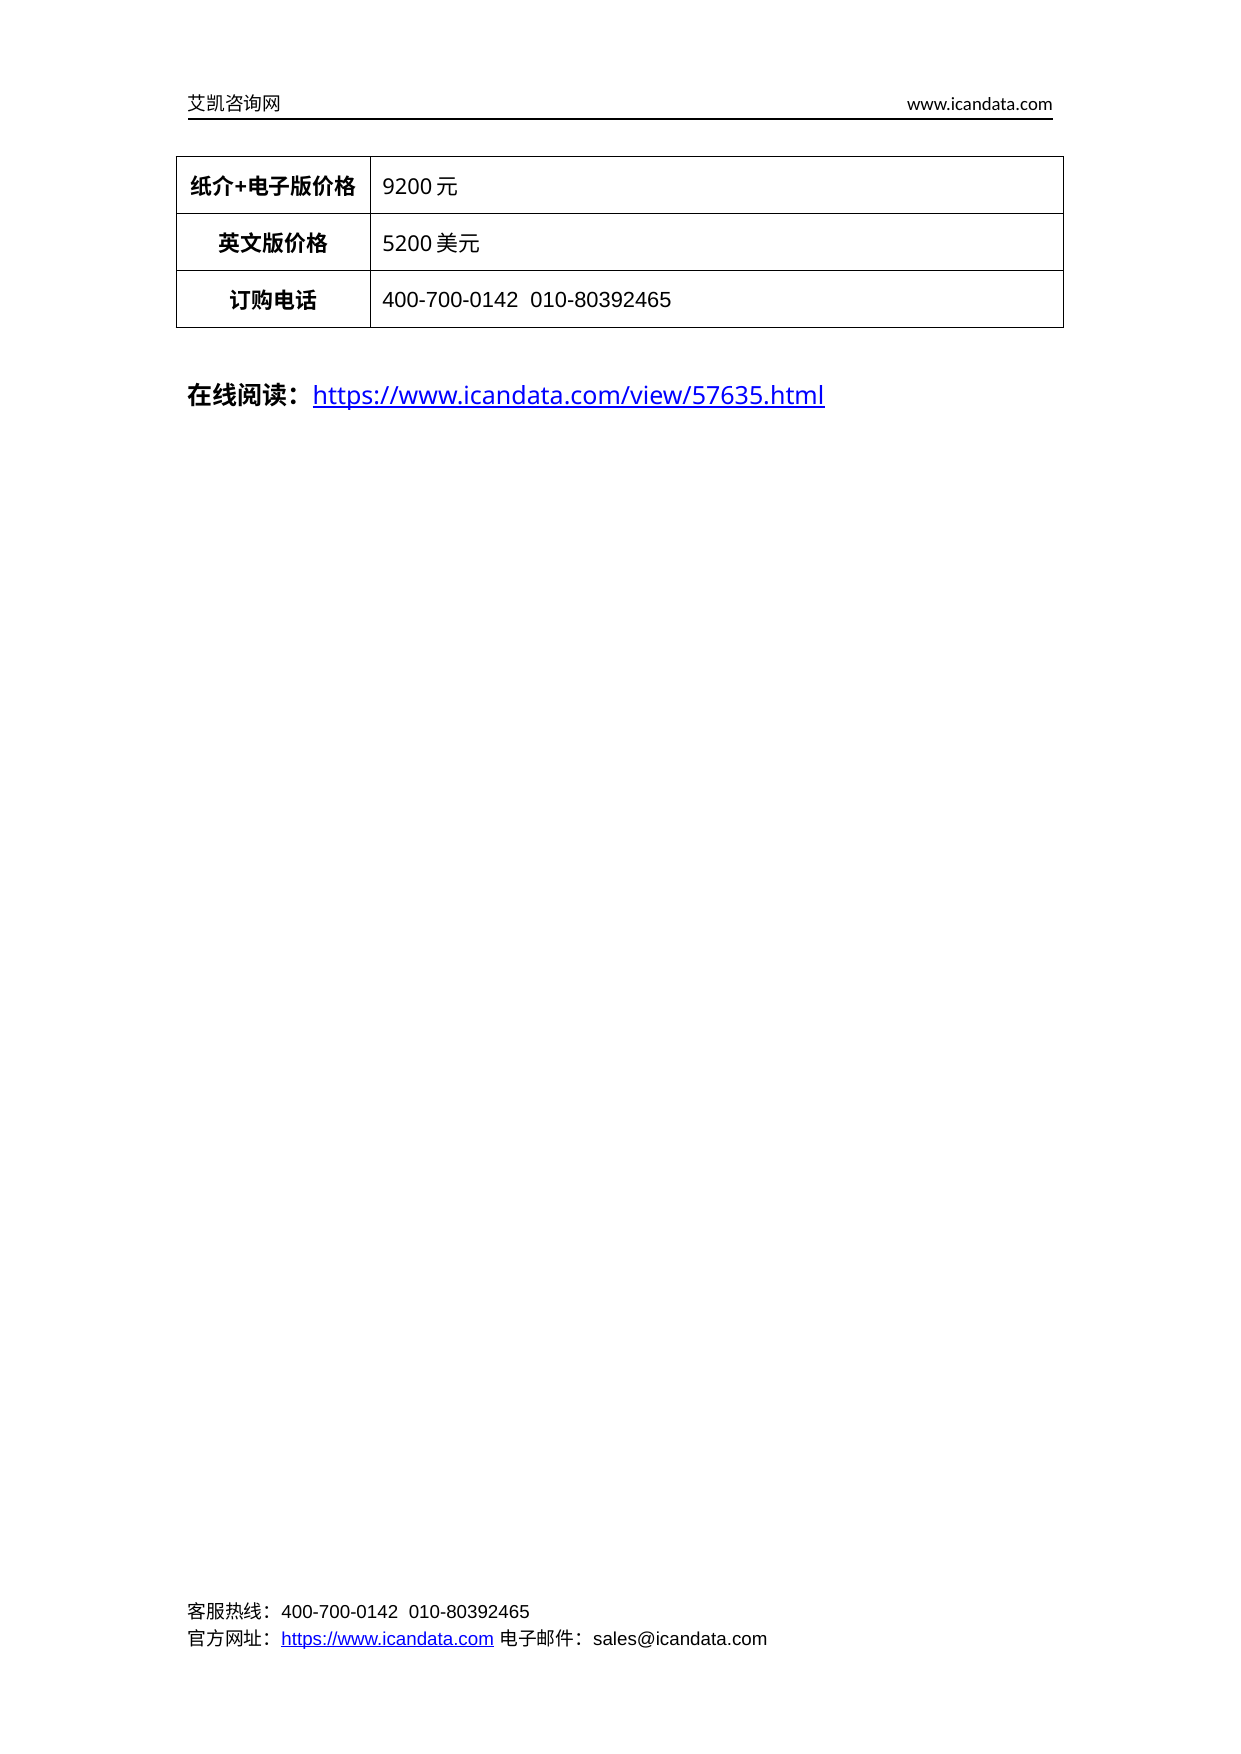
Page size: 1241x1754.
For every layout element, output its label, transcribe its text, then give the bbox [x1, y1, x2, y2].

table_cell 订购电话 [177, 271, 370, 327]
table_cell 英文版价格 [177, 214, 370, 270]
table_cell 5200美元 [371, 214, 1063, 270]
text 在线阅读：https://www.icandata.com/view/57635.html [187, 361, 1053, 426]
table_cell 9200元 [371, 157, 1063, 213]
table_cell 纸介+电子版价格 [177, 157, 370, 213]
table_cell 400-700-0142 010-80392465 [371, 271, 1063, 327]
